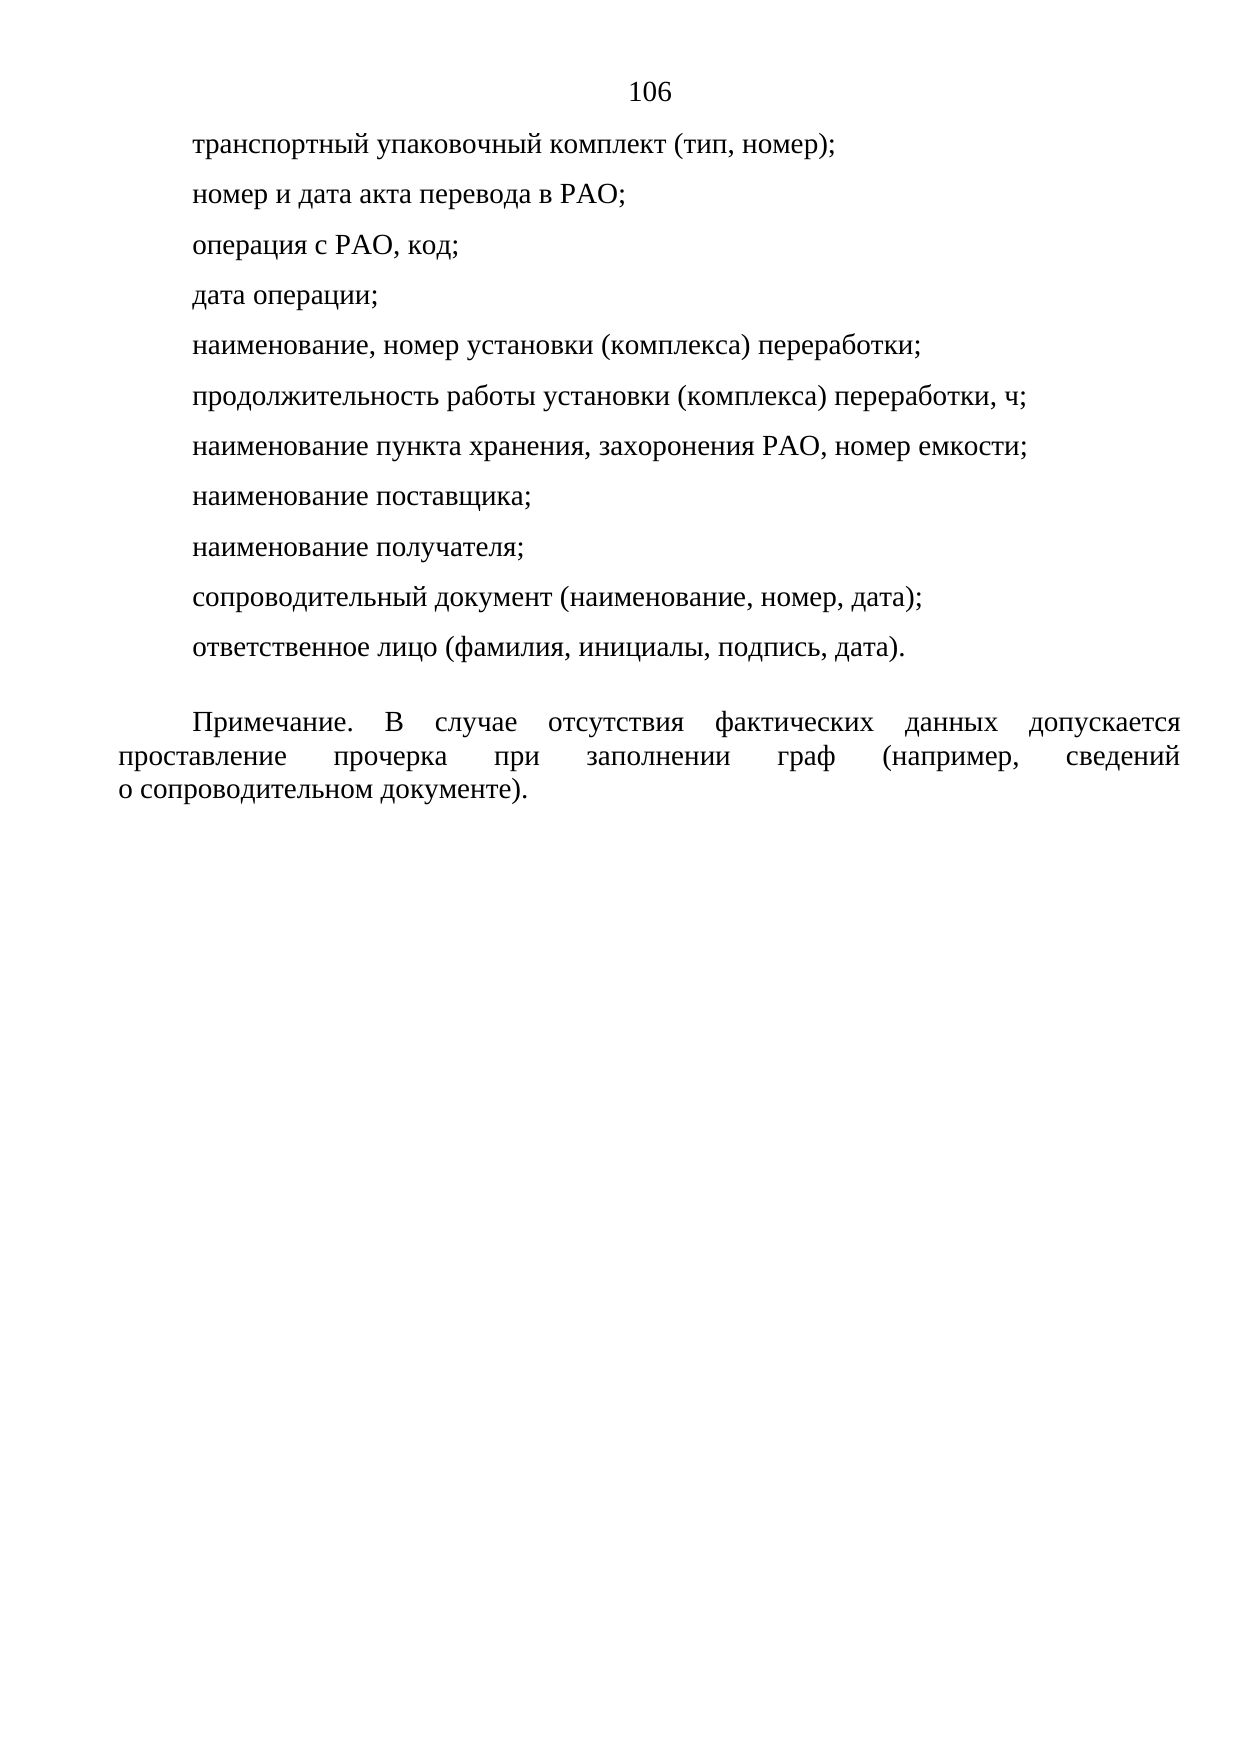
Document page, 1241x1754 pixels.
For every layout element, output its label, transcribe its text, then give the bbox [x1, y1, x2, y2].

text сопроводительный документ (наименование, номер, дата); [118, 579, 1181, 612]
text дата операции; [118, 277, 1181, 311]
text наименование поставщика; [118, 478, 1181, 512]
text ответственное лицо (фамилия, инициалы, подпись, дата). [118, 629, 1181, 663]
text операция с РАО, код; [118, 227, 1181, 260]
text номер и дата акта перевода в РАО; [118, 176, 1181, 210]
text наименование пункта хранения, захоронения РАО, номер емкости; [118, 428, 1181, 462]
text продолжительность работы установки (комплекса) переработки, ч; [118, 378, 1181, 411]
text транспортный упаковочный комплект (тип, номер); [118, 126, 1181, 160]
text Примечание. В случае отсутствия фактических данных допускается проставление прочерка при заполнении граф (например, сведений о сопроводительном документе). [118, 704, 1181, 805]
text наименование, номер установки (комплекса) переработки; [118, 327, 1181, 361]
text наименование получателя; [118, 529, 1181, 562]
